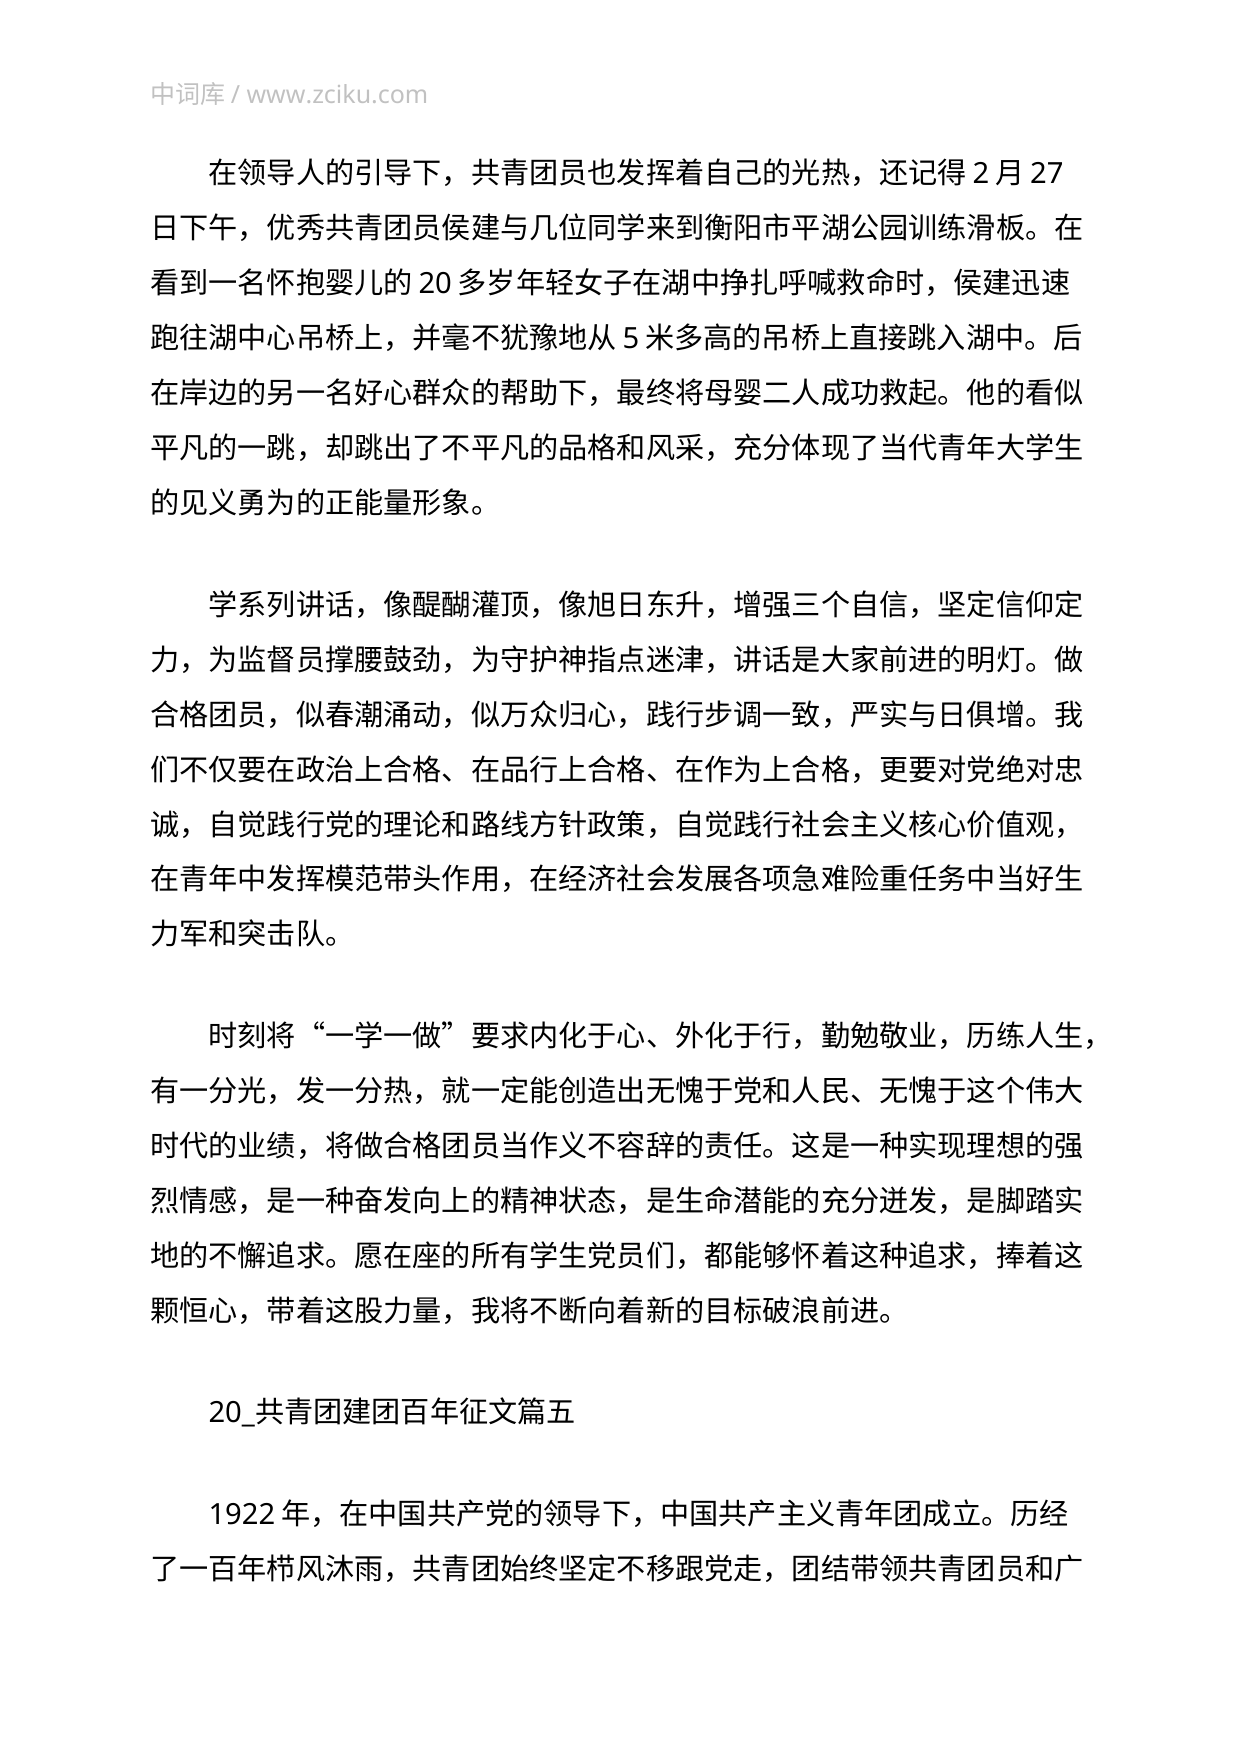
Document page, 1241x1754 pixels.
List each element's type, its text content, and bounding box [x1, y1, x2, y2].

text 20_共青团建团百年征文篇五 [150, 1389, 1090, 1431]
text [150, 1491, 1090, 1588]
text 时刻将“一学一做”要求内化于心、外化于行，勤勉敬业，历练人生，有一分光，发一分热，就一定能创造出无愧于党和人民、无愧于这个伟大时代的业绩，将做合格团员当作义不容辞的责任。这是一种实现理想的强烈情感，是一种奋发向上的精神状态，是生命潜能的充分迸发，是脚踏实地的不懈追求。愿在座的所有学生党员们，都能够怀着这种追求，捧着这颗恒心，带着这股力量，我将不断向着新的目标破浪前进。 [150, 1013, 1090, 1329]
text 在领导人的引导下，共青团员也发挥着自己的光热，还记得2月27日下午，优秀共青团员侯建与几位同学来到衡阳市平湖公园训练滑板。在看到一名怀抱婴儿的20多岁年轻女子在湖中挣扎呼喊救命时，侯建迅速跑往湖中心吊桥上，并毫不犹豫地从5米多高的吊桥上直接跳入湖中。后在岸边的另一名好心群众的帮助下，最终将母婴二人成功救起。他的看似平凡的一跳，却跳出了不平凡的品格和风采，充分体现了当代青年大学生的见义勇为的正能量形象。 [150, 150, 1090, 522]
text 学系列讲话，像醍醐灌顶，像旭日东升，增强三个自信，坚定信仰定力，为监督员撑腰鼓劲，为守护神指点迷津，讲话是大家前进的明灯。做合格团员，似春潮涌动，似万众归心，践行步调一致，严实与日俱增。我们不仅要在政治上合格、在品行上合格、在作为上合格，更要对党绝对忠诚，自觉践行党的理论和路线方针政策，自觉践行社会主义核心价值观，在青年中发挥模范带头作用，在经济社会发展各项急难险重任务中当好生力军和突击队。 [150, 581, 1090, 953]
